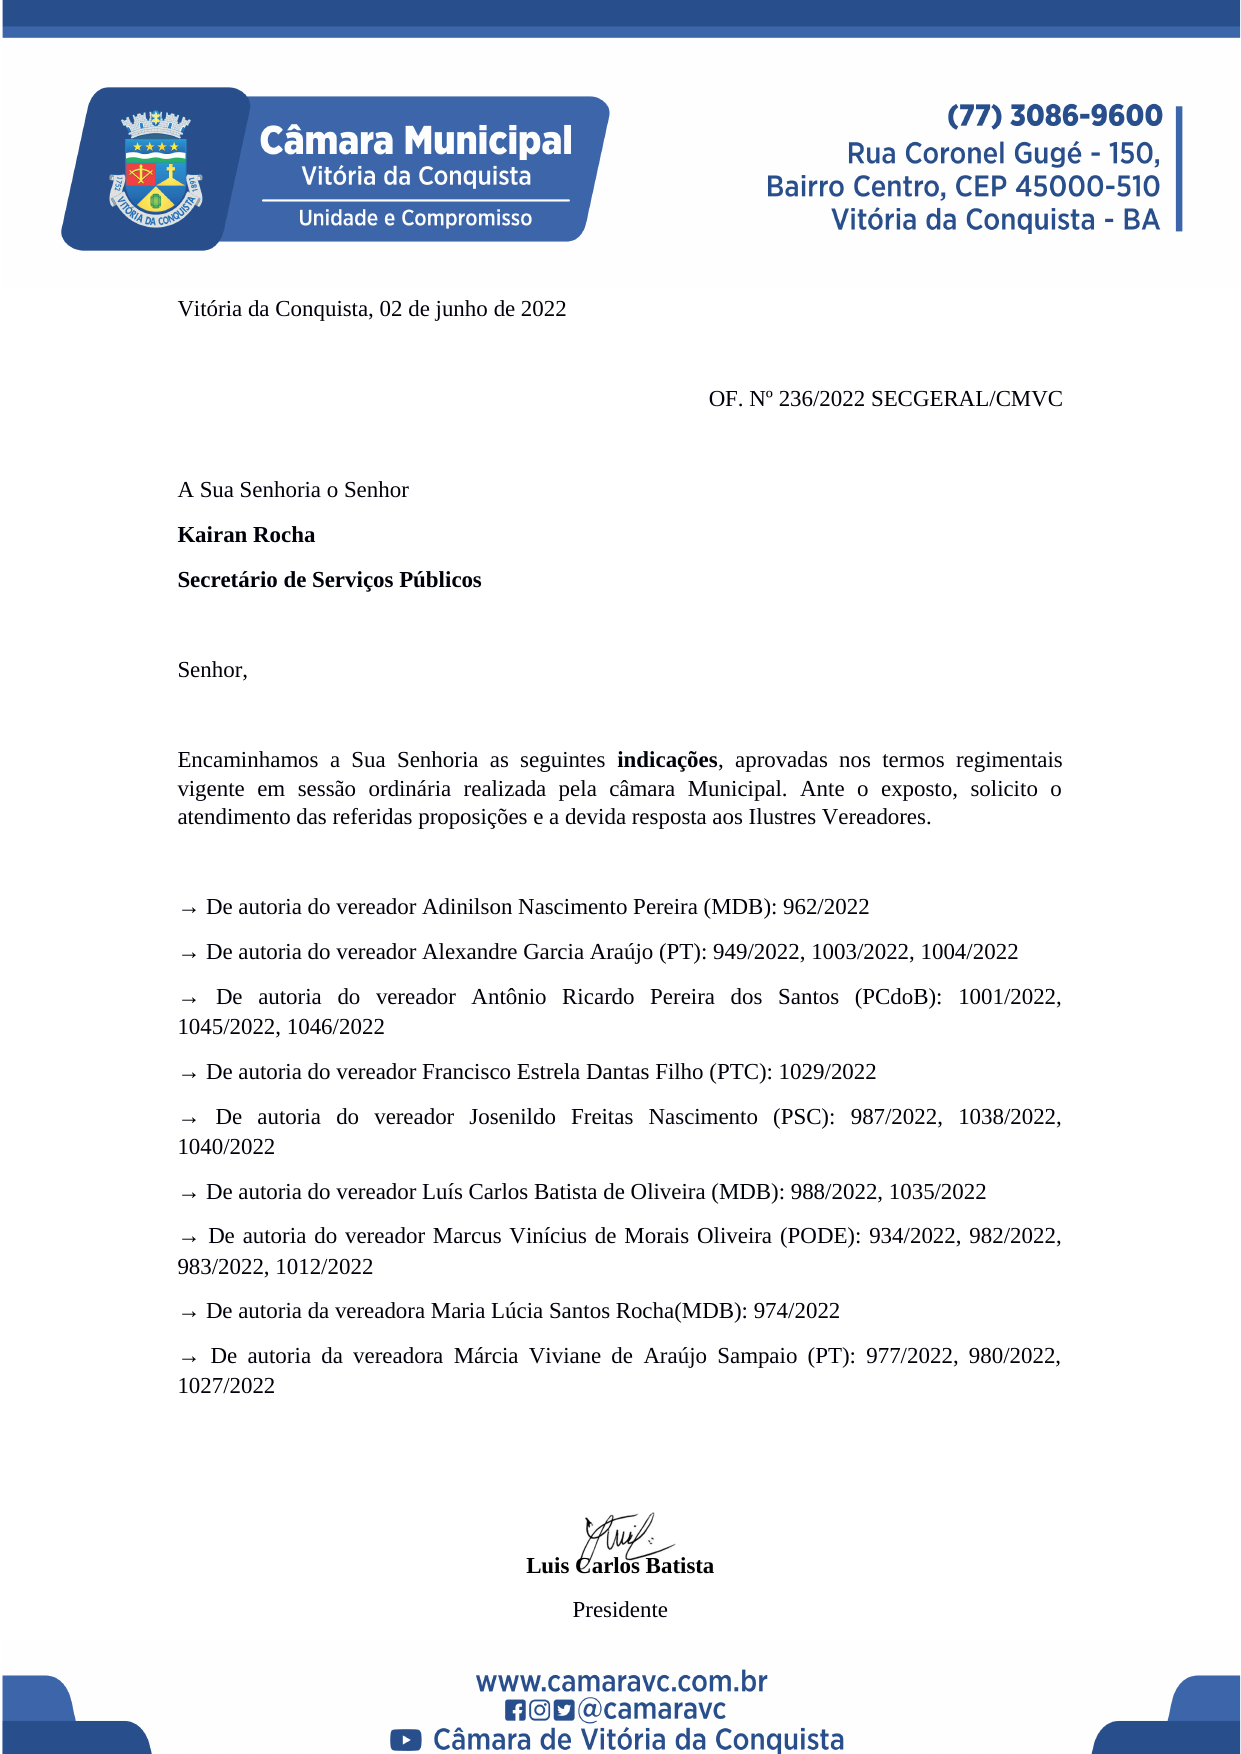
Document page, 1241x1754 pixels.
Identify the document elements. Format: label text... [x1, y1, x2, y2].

text → De autoria do vereador Alexandre Garcia Araújo (PT): 949/2022, 1003/2022, 1004/2022 [177, 938, 1063, 964]
picture [2, 0, 1241, 288]
picture [547, 1461, 705, 1619]
text → De autoria do vereador Francisco Estrela Dantas Filho (PTC): 1029/2022 [177, 1058, 1063, 1084]
picture [2, 1640, 1241, 1754]
text Vitória da Conquista, 02 de junho de 2022 [177, 295, 1063, 322]
text Luis Carlos Batista [705, 1552, 1063, 1578]
text Presidente [177, 1597, 1063, 1623]
text → De autoria da vereadora Márcia Viviane de Araújo Sampaio (PT): 977/2022, 980/2022, 1027/2022 [177, 1342, 1063, 1399]
text → De autoria do vereador Luís Carlos Batista de Oliveira (MDB): 988/2022, 1035/2022 [177, 1178, 1063, 1204]
text Luis Carlos Batista [177, 1552, 547, 1578]
text OF. Nº 236/2022 SECGERAL/CMVC [177, 386, 1063, 412]
text Senhor, [177, 656, 1063, 682]
text Secretário de Serviços Públicos [177, 566, 1063, 592]
text A Sua Senhoria o Senhor [177, 476, 1063, 502]
text → De autoria do vereador Josenildo Freitas Nascimento (PSC): 987/2022, 1038/2022, 1040/2022 [177, 1103, 1063, 1159]
text Encaminhamos a Sua Senhoria as seguintes indicações, aprovadas nos termos regimentais vigente em sessão ordinária realizada pela câmara Municipal. Ante o exposto, solicito o atendimento das referidas proposições e a devida resposta aos Ilustres Vereadores. [177, 746, 1063, 829]
text Kairan Rocha [177, 521, 1063, 547]
text → De autoria do vereador Antônio Ricardo Pereira dos Santos (PCdoB): 1001/2022, 1045/2022, 1046/2022 [177, 983, 1063, 1039]
text → De autoria da vereadora Maria Lúcia Santos Rocha(MDB): 974/2022 [177, 1298, 1063, 1324]
text → De autoria do vereador Adinilson Nascimento Pereira (MDB): 962/2022 [177, 893, 1063, 920]
text → De autoria do vereador Marcus Vinícius de Morais Oliveira (PODE): 934/2022, 982/2022, 983/2022, 1012/2022 [177, 1223, 1063, 1279]
